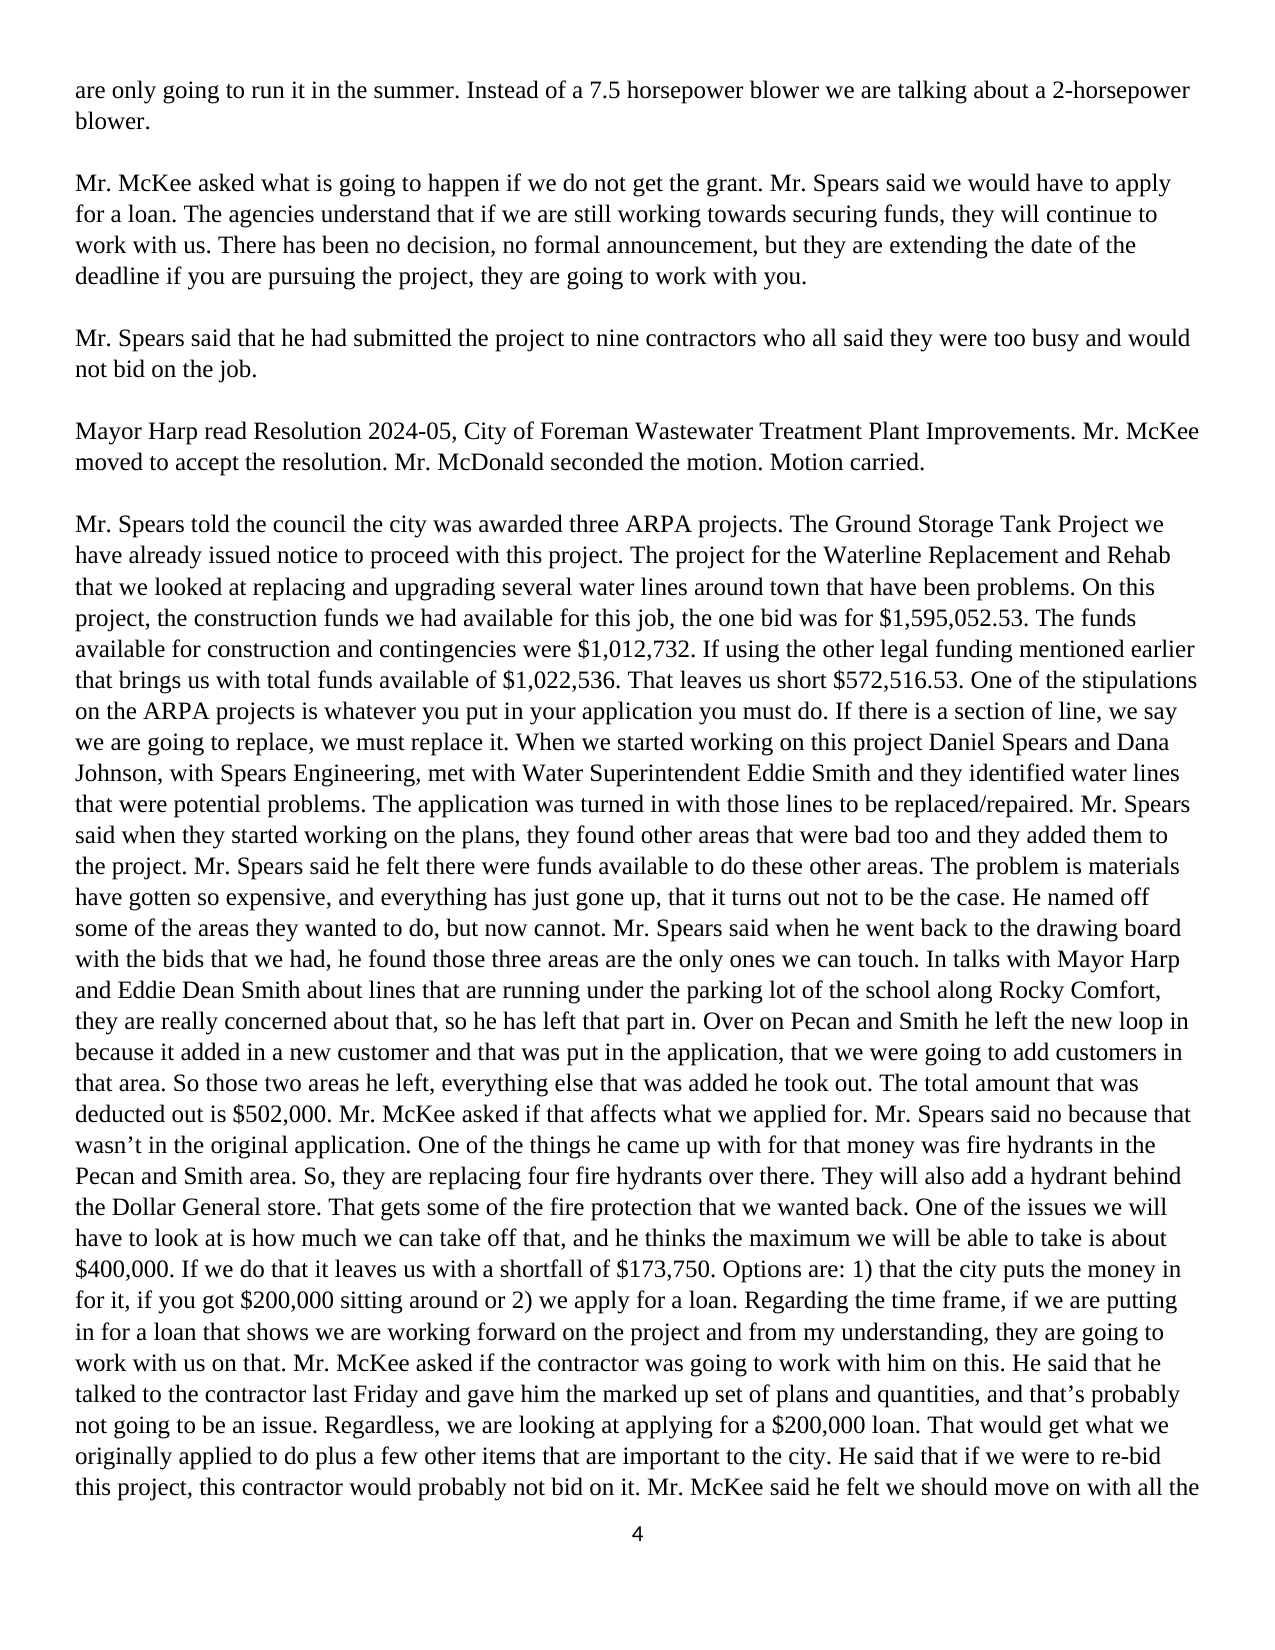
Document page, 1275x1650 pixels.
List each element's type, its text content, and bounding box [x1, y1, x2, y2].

text Mr. McKee asked what is going to happen if we do not get the grant. Mr. Spears said we would have to apply for a loan. The agencies understand that if we are still working towards securing funds, they will continue to work with us. There has been no decision, no formal announcement, but they are extending the date of the deadline if you are pursuing the project, they are going to work with you. [75, 168, 1200, 290]
text Mayor Harp read Resolution 2024-05, City of Foreman Wastewater Treatment Plant Improvements. Mr. McKee moved to accept the resolution. Mr. McDonald seconded the motion. Motion carried. [75, 416, 1200, 476]
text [75, 75, 1200, 135]
text Mr. Spears said that he had submitted the project to nine contractors who all said they were too busy and would not bid on the job. [75, 323, 1200, 383]
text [75, 509, 1200, 1501]
